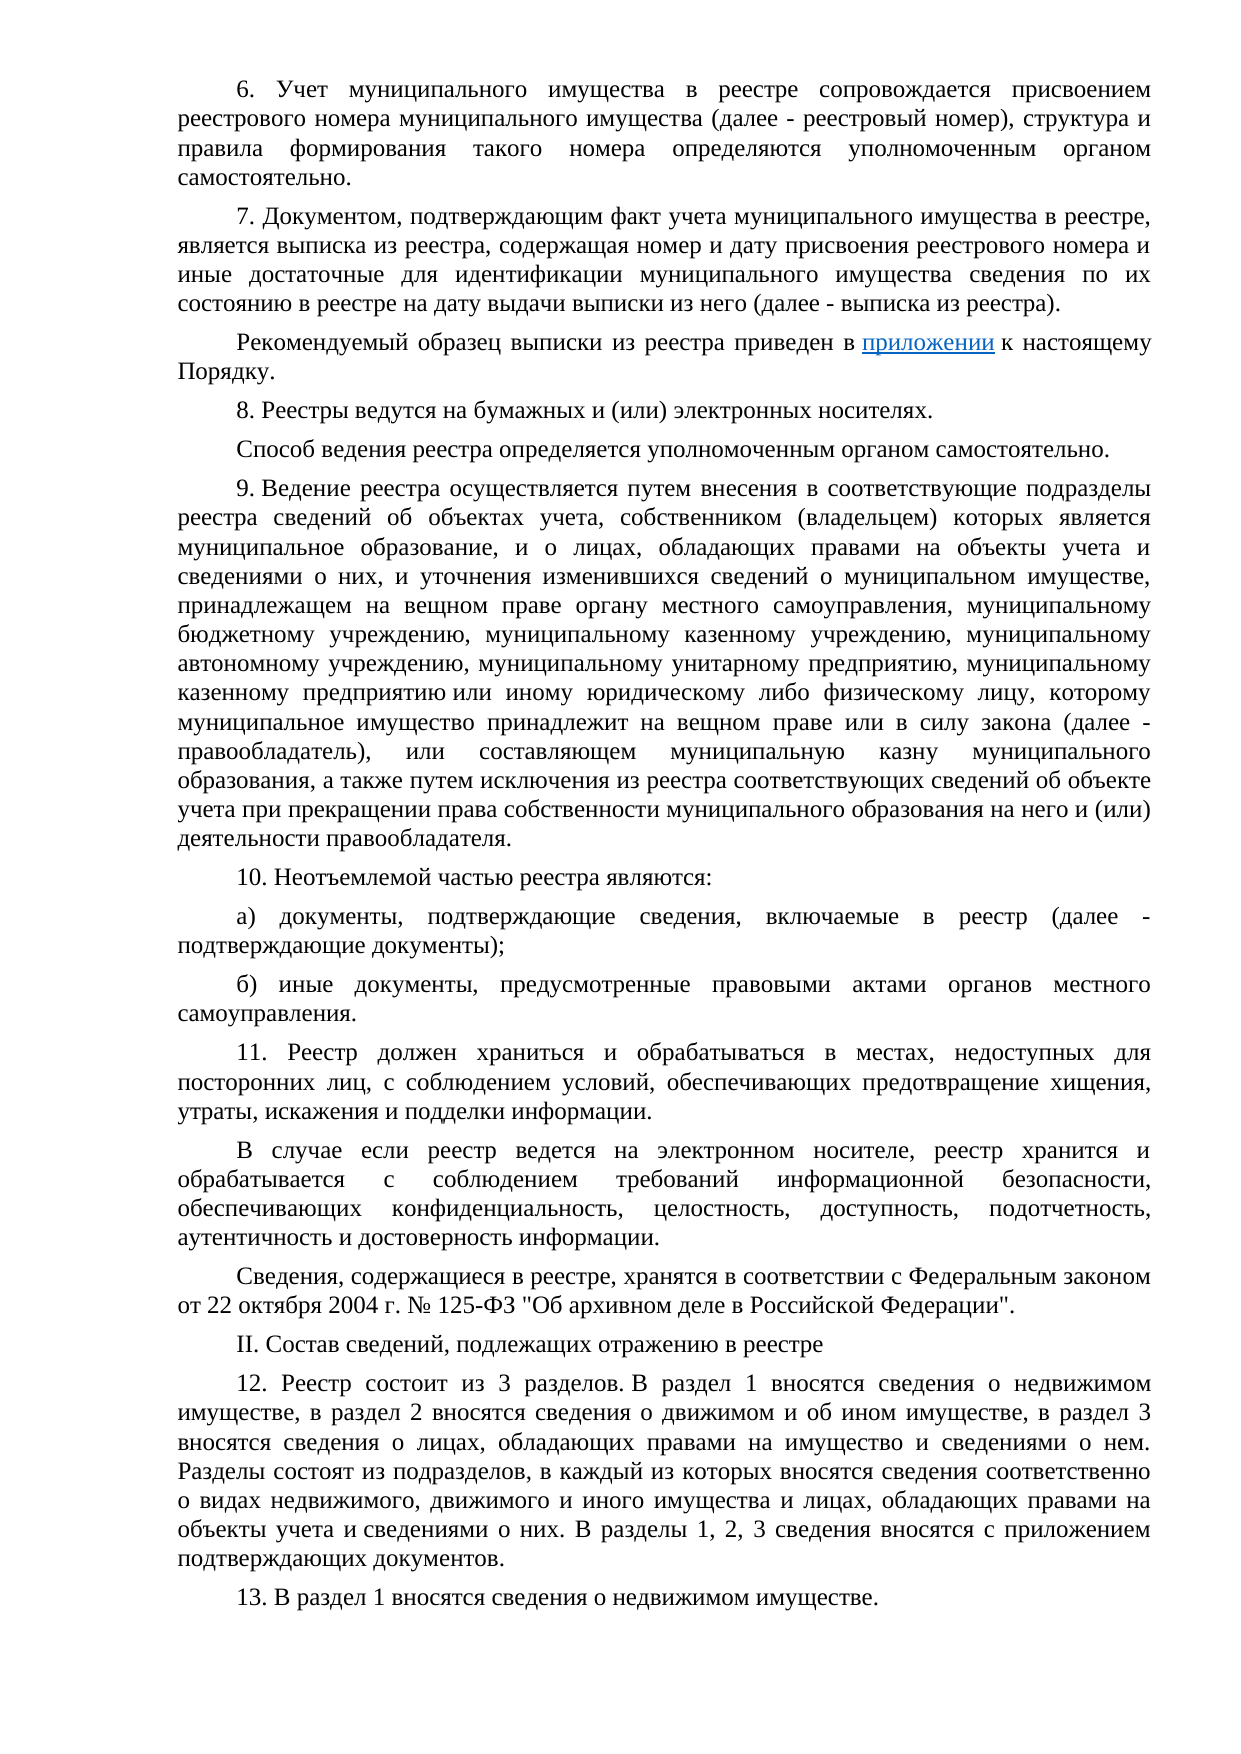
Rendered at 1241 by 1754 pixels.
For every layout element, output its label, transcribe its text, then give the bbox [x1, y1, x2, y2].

text 7. Документом, подтверждающим факт учета муниципального имущества в реестре, является выписка из реестра, содержащая номер и дату присвоения реестрового номера и иные достаточные для идентификации муниципального имущества сведения по их состоянию в реестре на дату выдачи выписки из него (далее - выписка из реестра). [177, 200, 1152, 317]
text Рекомендуемый образец выписки из реестра приведен в приложении к настоящему Порядку. [177, 327, 1152, 385]
text 8. Реестры ведутся на бумажных и (или) электронных носителях. [177, 395, 1152, 424]
text 9. Ведение реестра осуществляется путем внесения в соответствующие подразделы реестра сведений об объектах учета, собственником (владельцем) которых является муниципальное образование, и о лицах, обладающих правами на объекты учета и сведениями о них, и уточнения изменившихся сведений о муниципальном имуществе, принадлежащем на вещном праве органу местного самоуправления, муниципальному бюджетному учреждению, муниципальному казенному учреждению, муниципальному автономному учреждению, муниципальному унитарному предприятию, муниципальному казенному предприятию или иному юридическому либо физическому лицу, которому муниципальное имущество принадлежит на вещном праве или в силу закона (далее - правообладатель), или составляющем муниципальную казну муниципального образования, а также путем исключения из реестра соответствующих сведений об объекте учета при прекращении права собственности муниципального образования на него и (или) деятельности правообладателя. [177, 473, 1152, 852]
text 6. Учет муниципального имущества в реестре сопровождается присвоением реестрового номера муниципального имущества (далее - реестровый номер), структура и правила формирования такого номера определяются уполномоченным органом самостоятельно. [177, 74, 1152, 191]
text 11. Реестр должен храниться и обрабатываться в местах, недоступных для посторонних лиц, с соблюдением условий, обеспечивающих предотвращение хищения, утраты, искажения и подделки информации. [177, 1037, 1152, 1124]
text В случае если реестр ведется на электронном носителе, реестр хранится и обрабатывается с соблюдением требований информационной безопасности, обеспечивающих конфиденциальность, целостность, доступность, подотчетность, аутентичность и достоверность информации. [177, 1134, 1152, 1251]
text а) документы, подтверждающие сведения, включаемые в реестр (далее - подтверждающие документы); [177, 901, 1152, 959]
text Способ ведения реестра определяется уполномоченным органом самостоятельно. [177, 434, 1152, 463]
text 10. Неотъемлемой частью реестра являются: [177, 862, 1152, 891]
text б) иные документы, предусмотренные правовыми актами органов местного самоуправления. [177, 969, 1152, 1027]
text Сведения, содержащиеся в реестре, хранятся в соответствии с Федеральным законом от 22 октября 2004 г. № 125-ФЗ "Об архивном деле в Российской Федерации". [177, 1261, 1152, 1319]
text II. Состав сведений, подлежащих отражению в реестре [177, 1329, 1152, 1358]
text 12. Реестр состоит из 3 разделов. В раздел 1 вносятся сведения о недвижимом имуществе, в раздел 2 вносятся сведения о движимом и об ином имуществе, в раздел 3 вносятся сведения о лицах, обладающих правами на имущество и сведениями о нем. Разделы состоят из подразделов, в каждый из которых вносятся сведения соответственно о видах недвижимого, движимого и иного имущества и лицах, обладающих правами на объекты учета и сведениями о них. В разделы 1, 2, 3 сведения вносятся с приложением подтверждающих документов. [177, 1368, 1152, 1572]
text 13. В раздел 1 вносятся сведения о недвижимом имуществе. [177, 1582, 1152, 1611]
